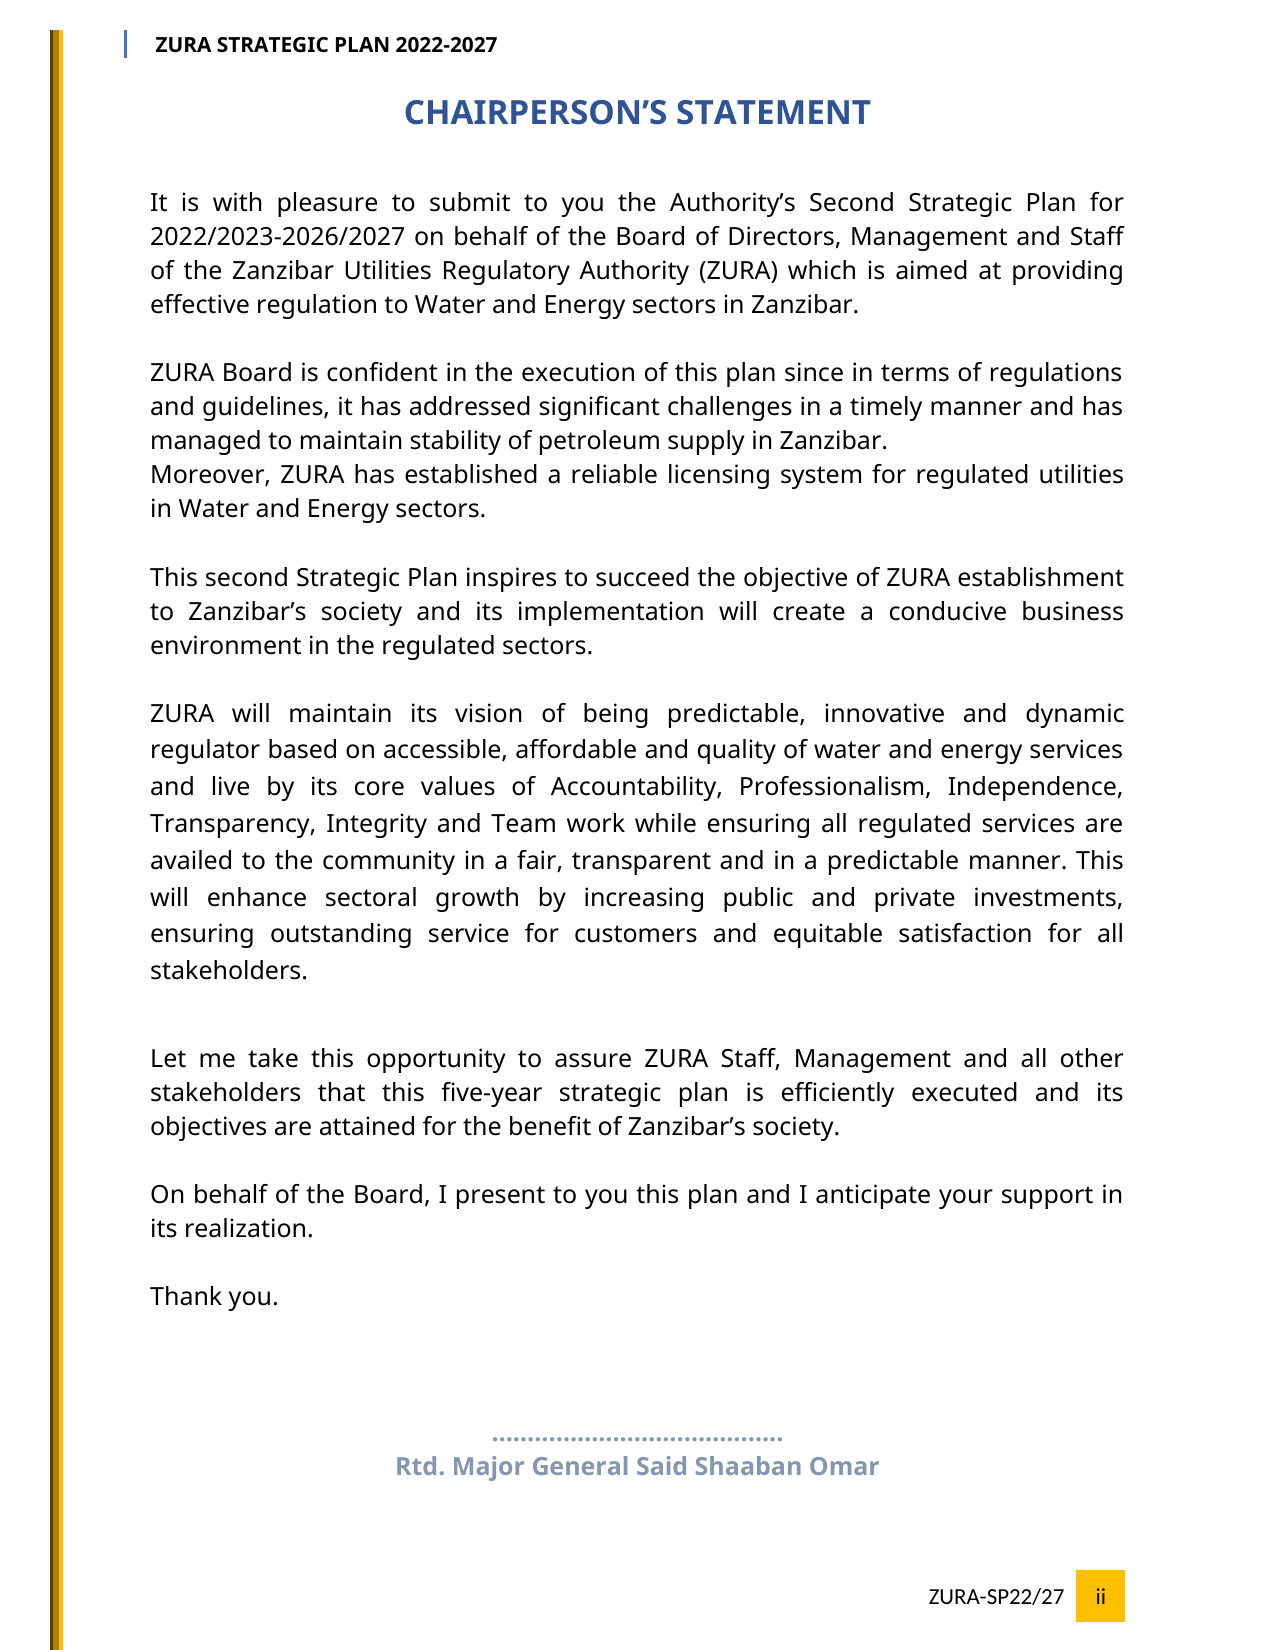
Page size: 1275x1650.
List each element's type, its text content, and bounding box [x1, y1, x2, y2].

text Let me take this opportunity to assure ZURA Staff, Management and all other stakeholders that this five-year strategic plan is efficiently executed and its objectives are attained for the benefit of Zanzibar’s society. [150, 1040, 1125, 1142]
subtitle CHAIRPERSON’S STATEMENT [150, 89, 1125, 134]
text It is with pleasure to submit to you the Authority’s Second Strategic Plan for 2022/2023-2026/2027 on behalf of the Board of Directors, Management and Staff of the Zanzibar Utilities Regulatory Authority (ZURA) which is aimed at providing effective regulation to Water and Energy sectors in Zanzibar. [150, 184, 1125, 321]
text ………………………………….. [150, 1415, 1125, 1449]
text ZURA Board is confident in the execution of this plan since in terms of regulations and guidelines, it has addressed significant challenges in a timely manner and has managed to maintain stability of petroleum supply in Zanzibar. [150, 355, 1125, 457]
text ZURA will maintain its vision of being predictable, innovative and dynamic regulator based on accessible, affordable and quality of water and energy services and live by its core values of Accountability, Professionalism, Independence, Transparency, Integrity and Team work while ensuring all regulated services are availed to the community in a fair, transparent and in a predictable manner. This will enhance sectoral growth by increasing public and private investments, ensuring outstanding service for customers and equitable satisfaction for all stakeholders. [150, 695, 1125, 987]
text On behalf of the Board, I present to you this plan and I anticipate your support in its realization. [150, 1177, 1125, 1245]
text This second Strategic Plan inspires to succeed the objective of ZURA establishment to Zanzibar’s society and its implementation will create a conducive business environment in the regulated sectors. [150, 559, 1125, 661]
text Moreover, ZURA has established a reliable licensing system for regulated utilities in Water and Energy sectors. [150, 457, 1125, 525]
text Thank you. [150, 1279, 1125, 1313]
text Rtd. Major General Said Shaaban Omar [150, 1449, 1125, 1483]
